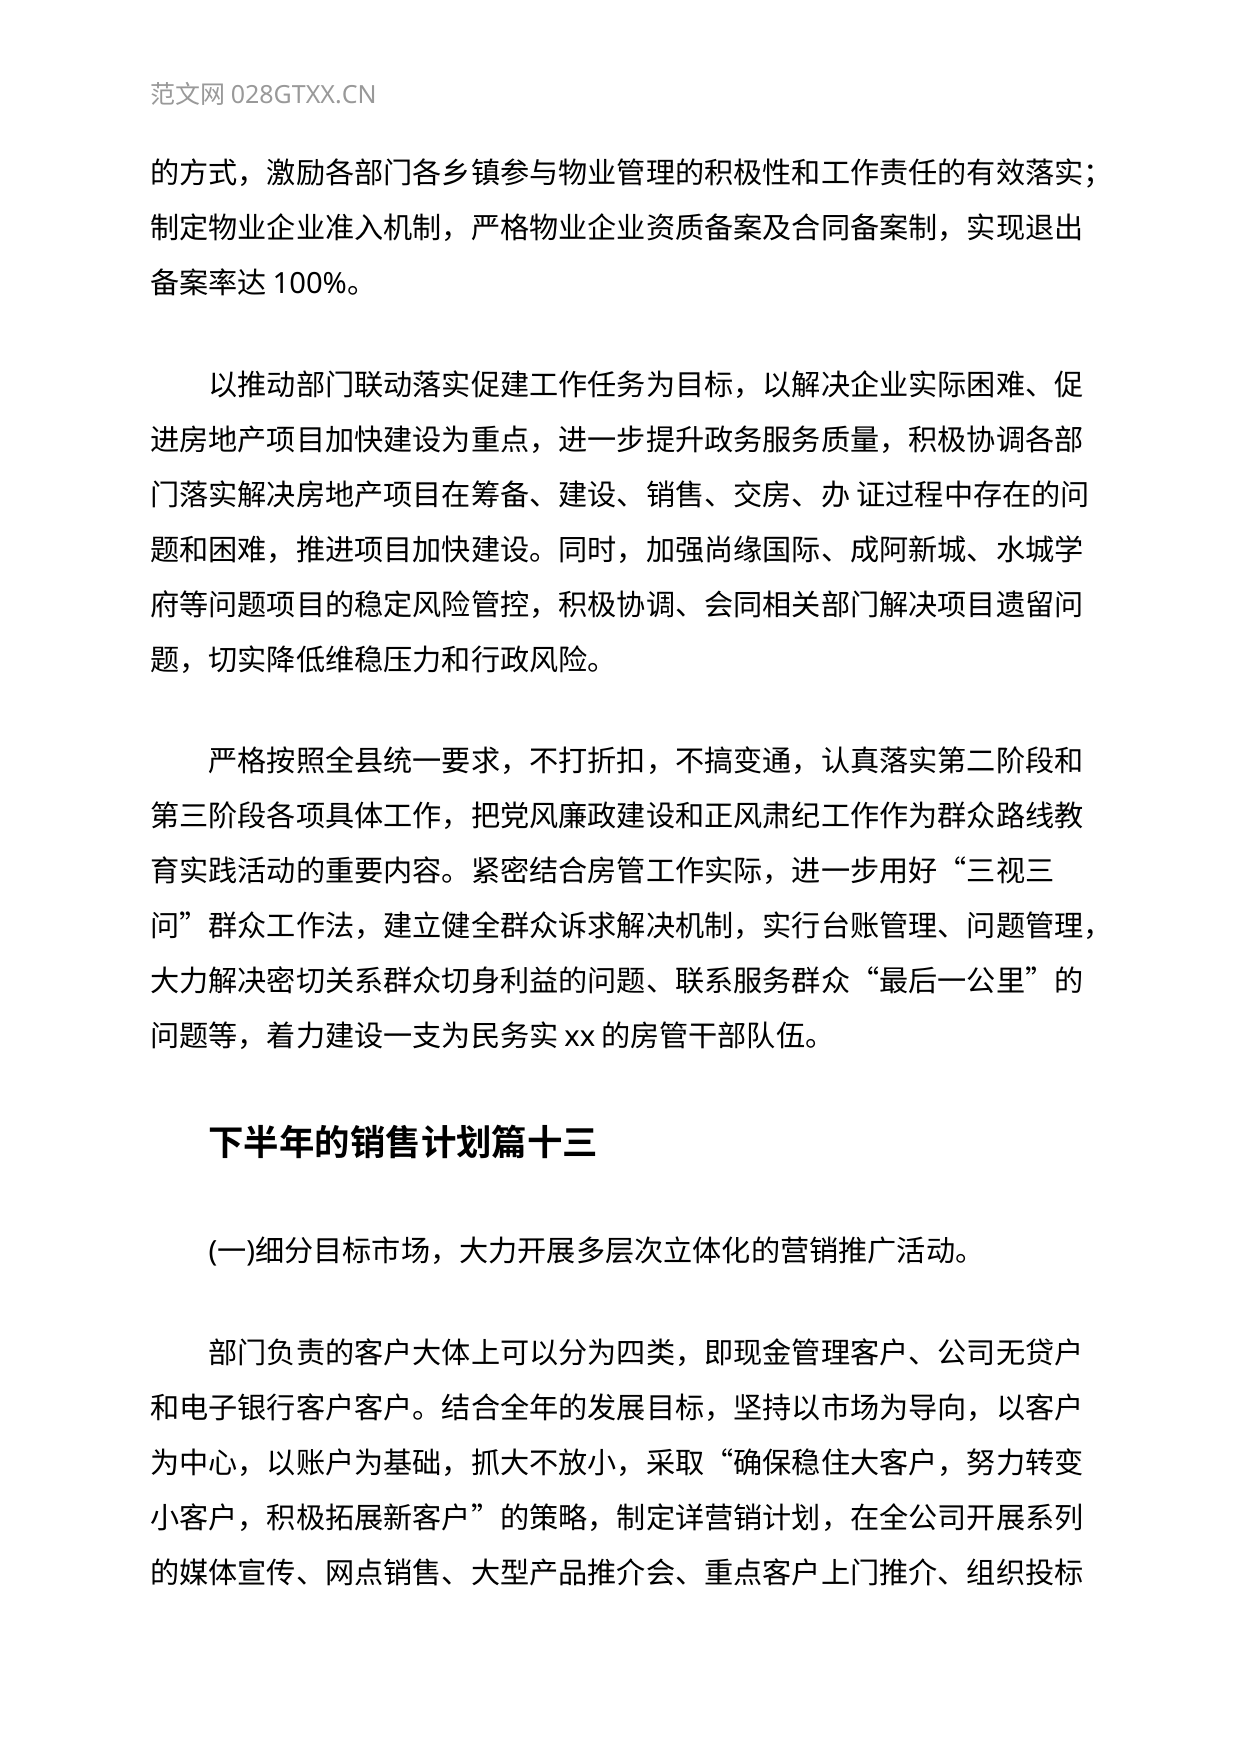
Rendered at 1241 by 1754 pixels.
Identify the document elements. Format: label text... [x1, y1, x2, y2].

text 严格按照全县统一要求，不打折扣，不搞变通，认真落实第二阶段和第三阶段各项具体工作，把党风廉政建设和正风肃纪工作作为群众路线教育实践活动的重要内容。紧密结合房管工作实际，进一步用好“三视三问”群众工作法，建立健全群众诉求解决机制，实行台账管理、问题管理，大力解决密切关系群众切身利益的问题、联系服务群众“最后一公里”的问题等，着力建设一支为民务实xx的房管干部队伍。 [150, 738, 1090, 1055]
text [150, 150, 1090, 302]
text 下半年的销售计划篇十三 [150, 1114, 1090, 1166]
text (一)细分目标市场，大力开展多层次立体化的营销推广活动。 [150, 1228, 1090, 1270]
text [150, 1330, 1090, 1592]
text 以推动部门联动落实促建工作任务为目标，以解决企业实际困难、促进房地产项目加快建设为重点，进一步提升政务服务质量，积极协调各部门落实解决房地产项目在筹备、建设、销售、交房、办 证过程中存在的问题和困难，推进项目加快建设。同时，加强尚缘国际、成阿新城、水城学府等问题项目的稳定风险管控，积极协调、会同相关部门解决项目遗留问题，切实降低维稳压力和行政风险。 [150, 362, 1090, 678]
